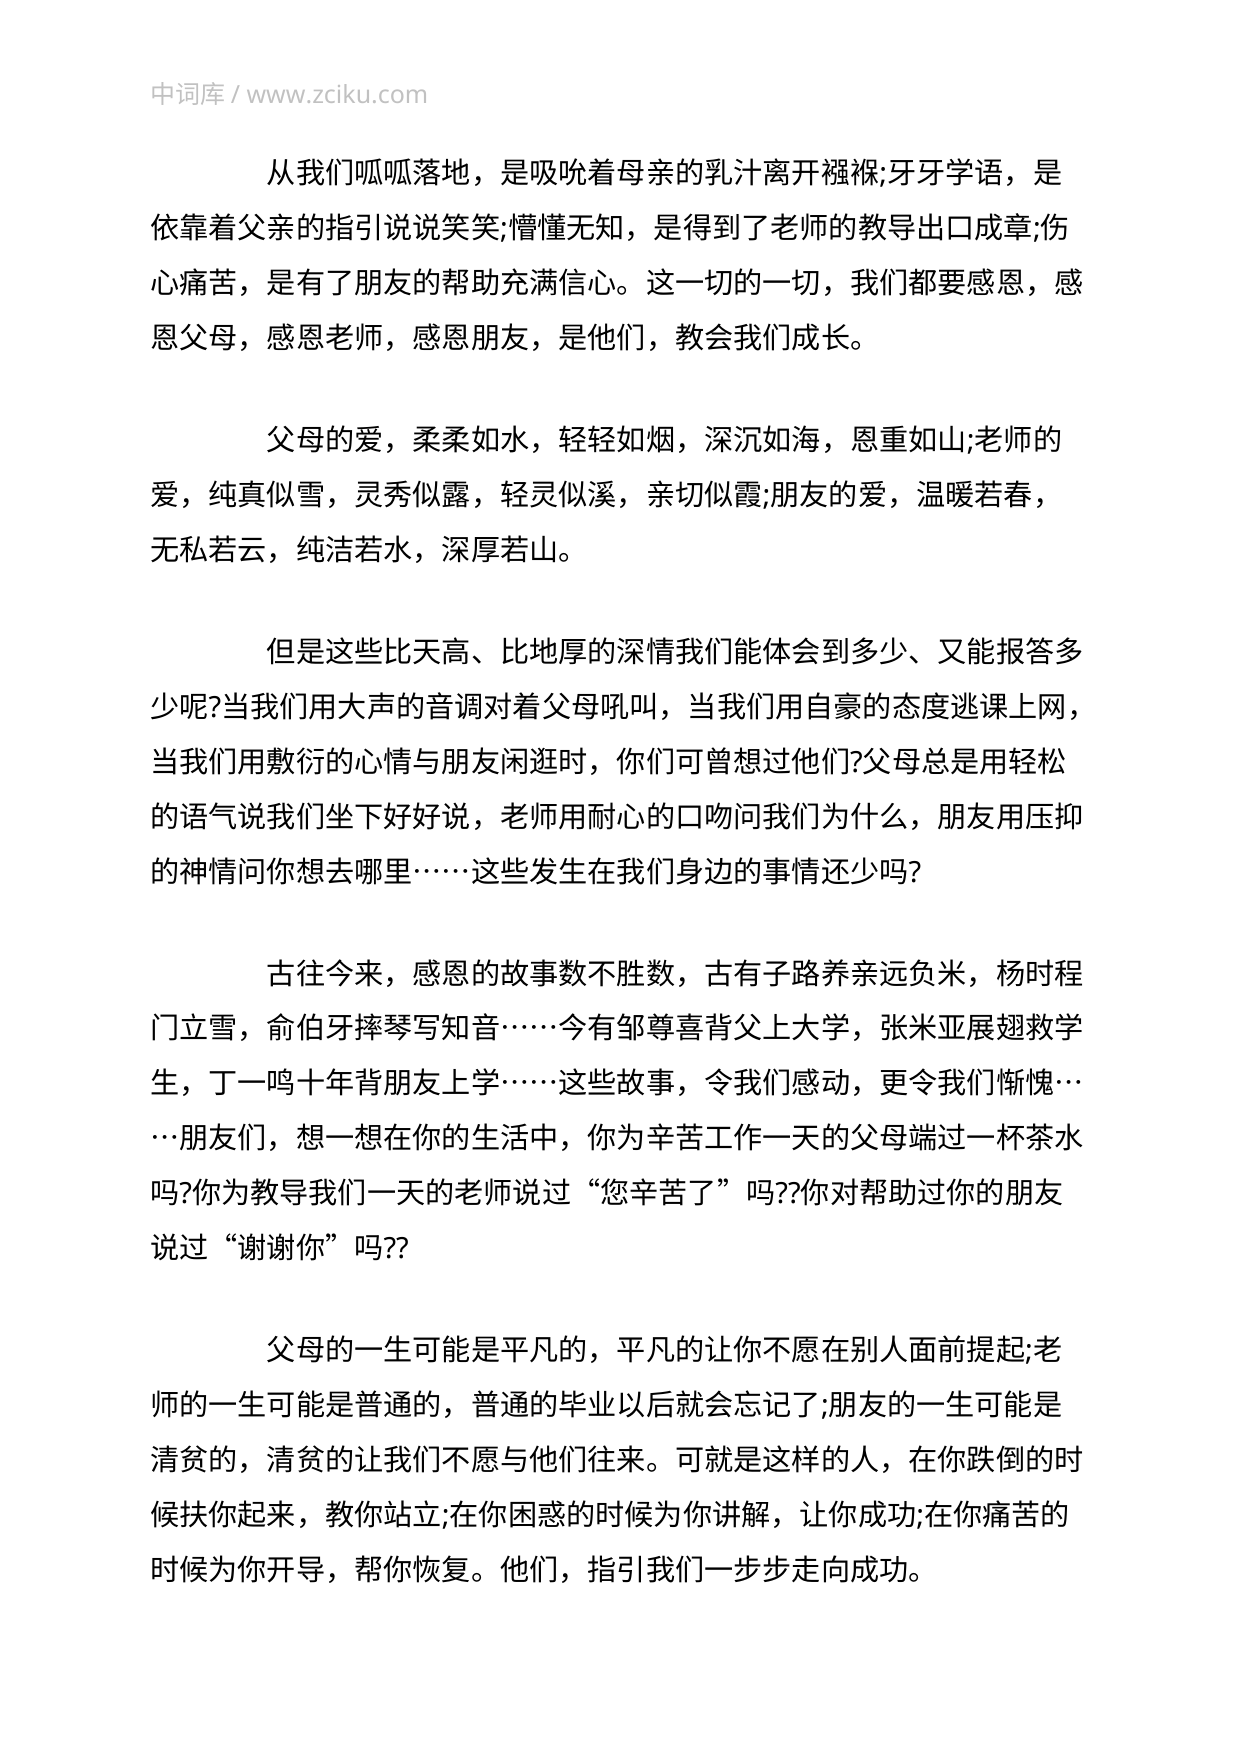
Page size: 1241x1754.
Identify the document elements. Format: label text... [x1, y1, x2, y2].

text 父母的爱，柔柔如水，轻轻如烟，深沉如海，恩重如山;老师的爱，纯真似雪，灵秀似露，轻灵似溪，亲切似霞;朋友的爱，温暖若春，无私若云，纯洁若水，深厚若山。 [150, 417, 1090, 569]
text 从我们呱呱落地，是吸吮着母亲的乳汁离开襁褓;牙牙学语，是依靠着父亲的指引说说笑笑;懵懂无知，是得到了老师的教导出口成章;伤心痛苦，是有了朋友的帮助充满信心。这一切的一切，我们都要感恩，感恩父母，感恩老师，感恩朋友，是他们，教会我们成长。 [150, 150, 1090, 357]
text 父母的一生可能是平凡的，平凡的让你不愿在别人面前提起;老师的一生可能是普通的，普通的毕业以后就会忘记了;朋友的一生可能是清贫的，清贫的让我们不愿与他们往来。可就是这样的人，在你跌倒的时候扶你起来，教你站立;在你困惑的时候为你讲解，让你成功;在你痛苦的时候为你开导，帮你恢复。他们，指引我们一步步走向成功。 [150, 1327, 1090, 1589]
text 但是这些比天高、比地厚的深情我们能体会到多少、又能报答多少呢?当我们用大声的音调对着父母吼叫，当我们用自豪的态度逃课上网，当我们用敷衍的心情与朋友闲逛时，你们可曾想过他们?父母总是用轻松的语气说我们坐下好好说，老师用耐心的口吻问我们为什么，朋友用压抑的神情问你想去哪里……这些发生在我们身边的事情还少吗? [150, 628, 1090, 891]
text 古往今来，感恩的故事数不胜数，古有子路养亲远负米，杨时程门立雪，俞伯牙摔琴写知音……今有邹尊喜背父上大学，张米亚展翅救学生，丁一鸣十年背朋友上学……这些故事，令我们感动，更令我们惭愧……朋友们，想一想在你的生活中，你为辛苦工作一天的父母端过一杯茶水吗?你为教导我们一天的老师说过“您辛苦了”吗??你对帮助过你的朋友说过“谢谢你”吗?? [150, 950, 1090, 1267]
